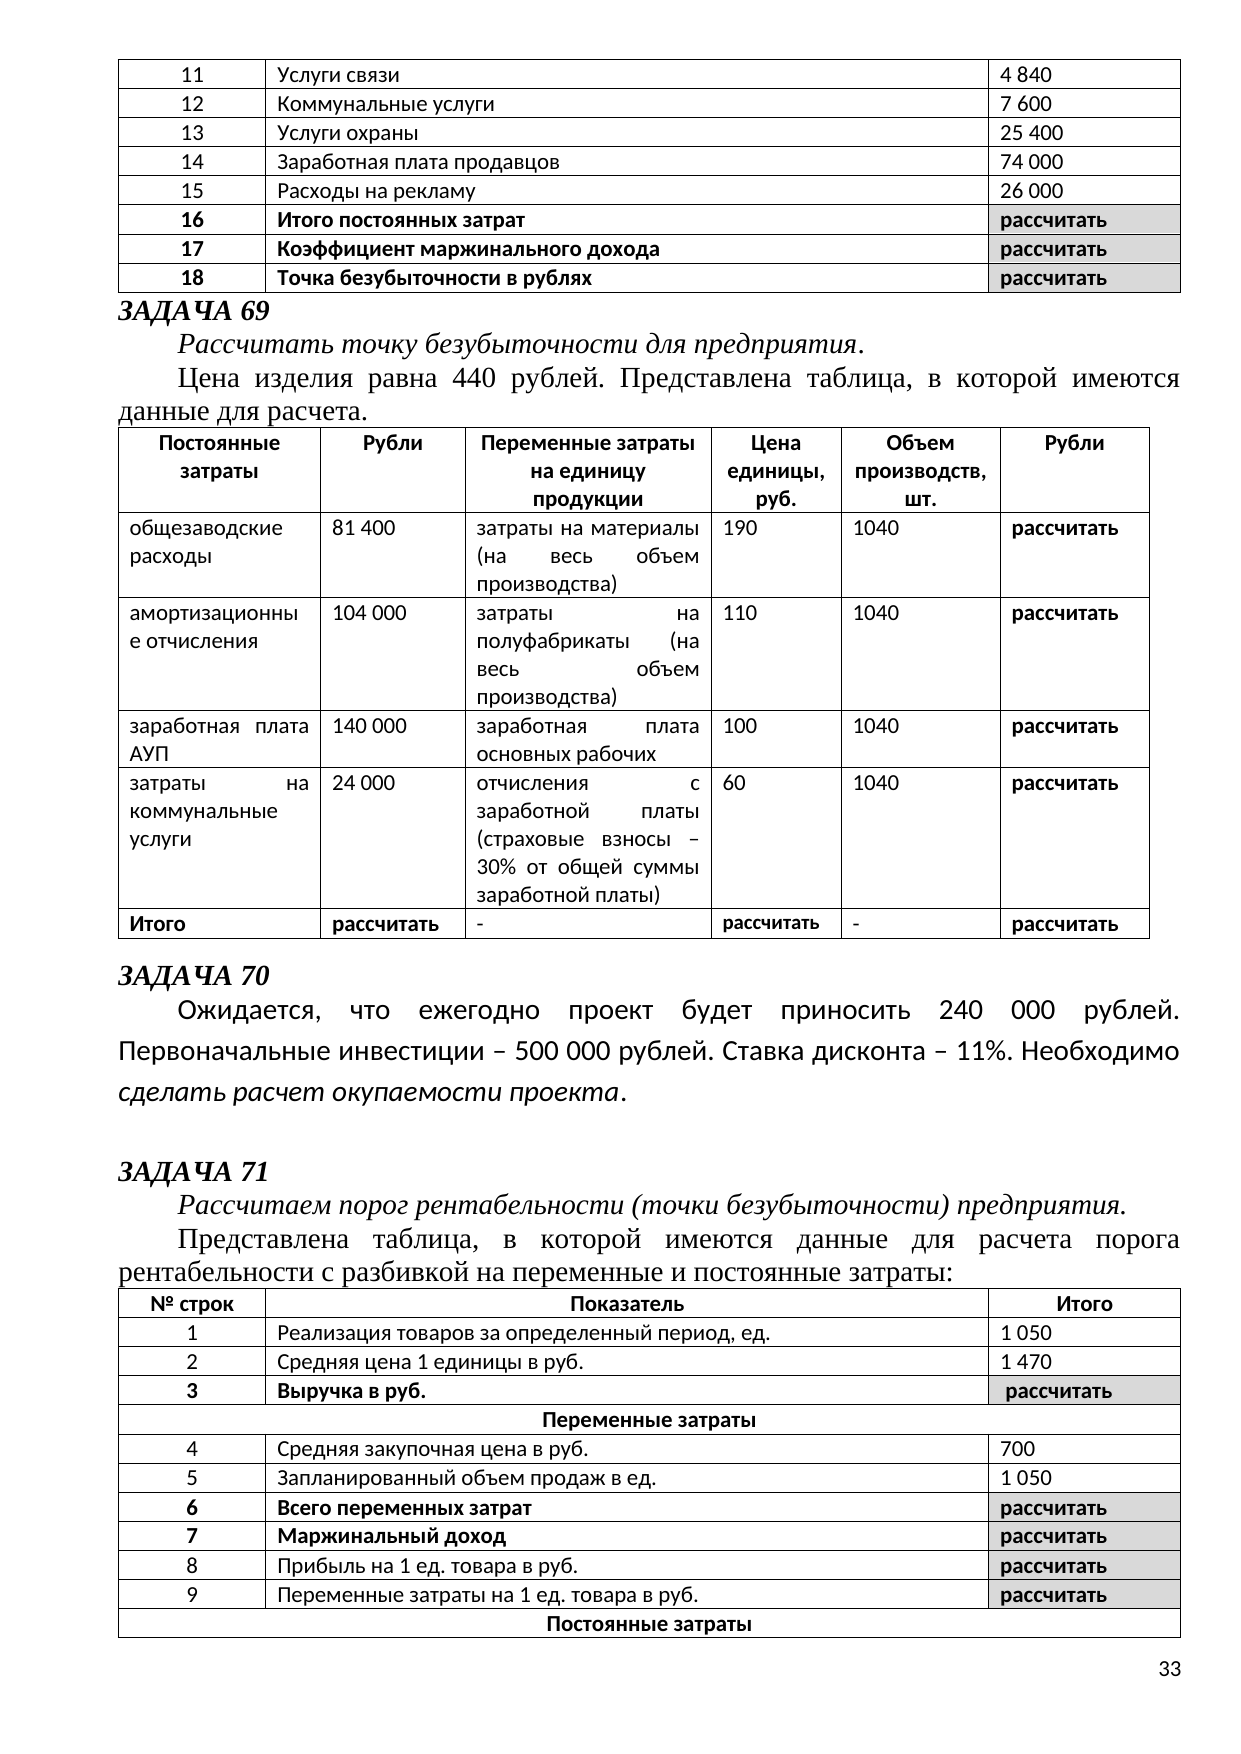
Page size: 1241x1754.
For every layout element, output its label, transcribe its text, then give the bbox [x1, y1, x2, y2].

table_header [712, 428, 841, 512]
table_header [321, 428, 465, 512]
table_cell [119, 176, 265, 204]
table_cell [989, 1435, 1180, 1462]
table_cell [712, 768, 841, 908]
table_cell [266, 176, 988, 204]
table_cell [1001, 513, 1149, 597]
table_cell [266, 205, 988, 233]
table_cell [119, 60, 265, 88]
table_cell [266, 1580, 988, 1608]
text ЗАДАЧА 70 [118, 958, 1181, 991]
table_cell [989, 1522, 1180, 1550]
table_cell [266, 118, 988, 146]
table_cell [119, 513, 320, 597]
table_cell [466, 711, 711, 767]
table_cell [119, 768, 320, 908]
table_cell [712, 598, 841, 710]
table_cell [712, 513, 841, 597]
subtitle Рассчитать точку безубыточности для предприятия. [118, 326, 1181, 360]
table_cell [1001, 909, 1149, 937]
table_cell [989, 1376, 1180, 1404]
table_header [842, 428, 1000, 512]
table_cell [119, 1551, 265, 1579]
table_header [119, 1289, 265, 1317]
text Ожидается, что ежегодно проект будет приносить 240 000 рублей. Первоначальные инвестиции – 500 000 рублей. Ставка дисконта – 11%. Необходимо сделать расчет окупаемости проекта. [118, 991, 1181, 1109]
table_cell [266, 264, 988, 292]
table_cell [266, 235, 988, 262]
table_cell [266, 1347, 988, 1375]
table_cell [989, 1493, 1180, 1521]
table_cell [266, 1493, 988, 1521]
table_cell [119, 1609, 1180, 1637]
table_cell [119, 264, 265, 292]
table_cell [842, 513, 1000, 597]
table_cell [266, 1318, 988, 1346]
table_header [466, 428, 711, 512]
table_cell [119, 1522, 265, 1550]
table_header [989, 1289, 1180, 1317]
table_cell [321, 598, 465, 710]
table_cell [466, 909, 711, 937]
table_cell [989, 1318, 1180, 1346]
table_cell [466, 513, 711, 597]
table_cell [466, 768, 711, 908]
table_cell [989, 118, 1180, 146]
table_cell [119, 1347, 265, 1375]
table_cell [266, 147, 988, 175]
text Рассчитаем порог рентабельности (точки безубыточности) предприятия. [118, 1187, 1181, 1221]
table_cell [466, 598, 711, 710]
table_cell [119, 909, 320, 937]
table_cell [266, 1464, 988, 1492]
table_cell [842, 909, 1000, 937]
text ЗАДАЧА 71 [118, 1154, 1181, 1187]
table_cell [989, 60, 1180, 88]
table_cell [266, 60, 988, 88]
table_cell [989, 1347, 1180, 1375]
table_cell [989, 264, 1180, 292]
subtitle Цена изделия равна 440 рублей. Представлена таблица, в которой имеются данные для расчета. [118, 360, 1181, 427]
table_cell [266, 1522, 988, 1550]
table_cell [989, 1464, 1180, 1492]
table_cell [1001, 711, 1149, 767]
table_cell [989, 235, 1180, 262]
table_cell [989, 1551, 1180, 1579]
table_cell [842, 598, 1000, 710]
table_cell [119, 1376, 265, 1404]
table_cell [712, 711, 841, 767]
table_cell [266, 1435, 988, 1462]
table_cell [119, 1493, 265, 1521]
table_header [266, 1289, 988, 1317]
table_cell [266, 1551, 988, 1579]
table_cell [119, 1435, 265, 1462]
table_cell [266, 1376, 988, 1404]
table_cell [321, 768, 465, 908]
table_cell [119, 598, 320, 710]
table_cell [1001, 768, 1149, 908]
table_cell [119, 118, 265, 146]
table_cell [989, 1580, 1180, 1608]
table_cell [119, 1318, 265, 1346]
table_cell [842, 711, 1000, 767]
text ЗАДАЧА 69 [118, 293, 1181, 326]
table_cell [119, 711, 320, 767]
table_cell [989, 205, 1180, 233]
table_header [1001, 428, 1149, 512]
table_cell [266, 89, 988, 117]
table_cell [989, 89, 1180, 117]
text Представлена таблица, в которой имеются данные для расчета порога рентабельности с разбивкой на переменные и постоянные затраты: [118, 1221, 1181, 1288]
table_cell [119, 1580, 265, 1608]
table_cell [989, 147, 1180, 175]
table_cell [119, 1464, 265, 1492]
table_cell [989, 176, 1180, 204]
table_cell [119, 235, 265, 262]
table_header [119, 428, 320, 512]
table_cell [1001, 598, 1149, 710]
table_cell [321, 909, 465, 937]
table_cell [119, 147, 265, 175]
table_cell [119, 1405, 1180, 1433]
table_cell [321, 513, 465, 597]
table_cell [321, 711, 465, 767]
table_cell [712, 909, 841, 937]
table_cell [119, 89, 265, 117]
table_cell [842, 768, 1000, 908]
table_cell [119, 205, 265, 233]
